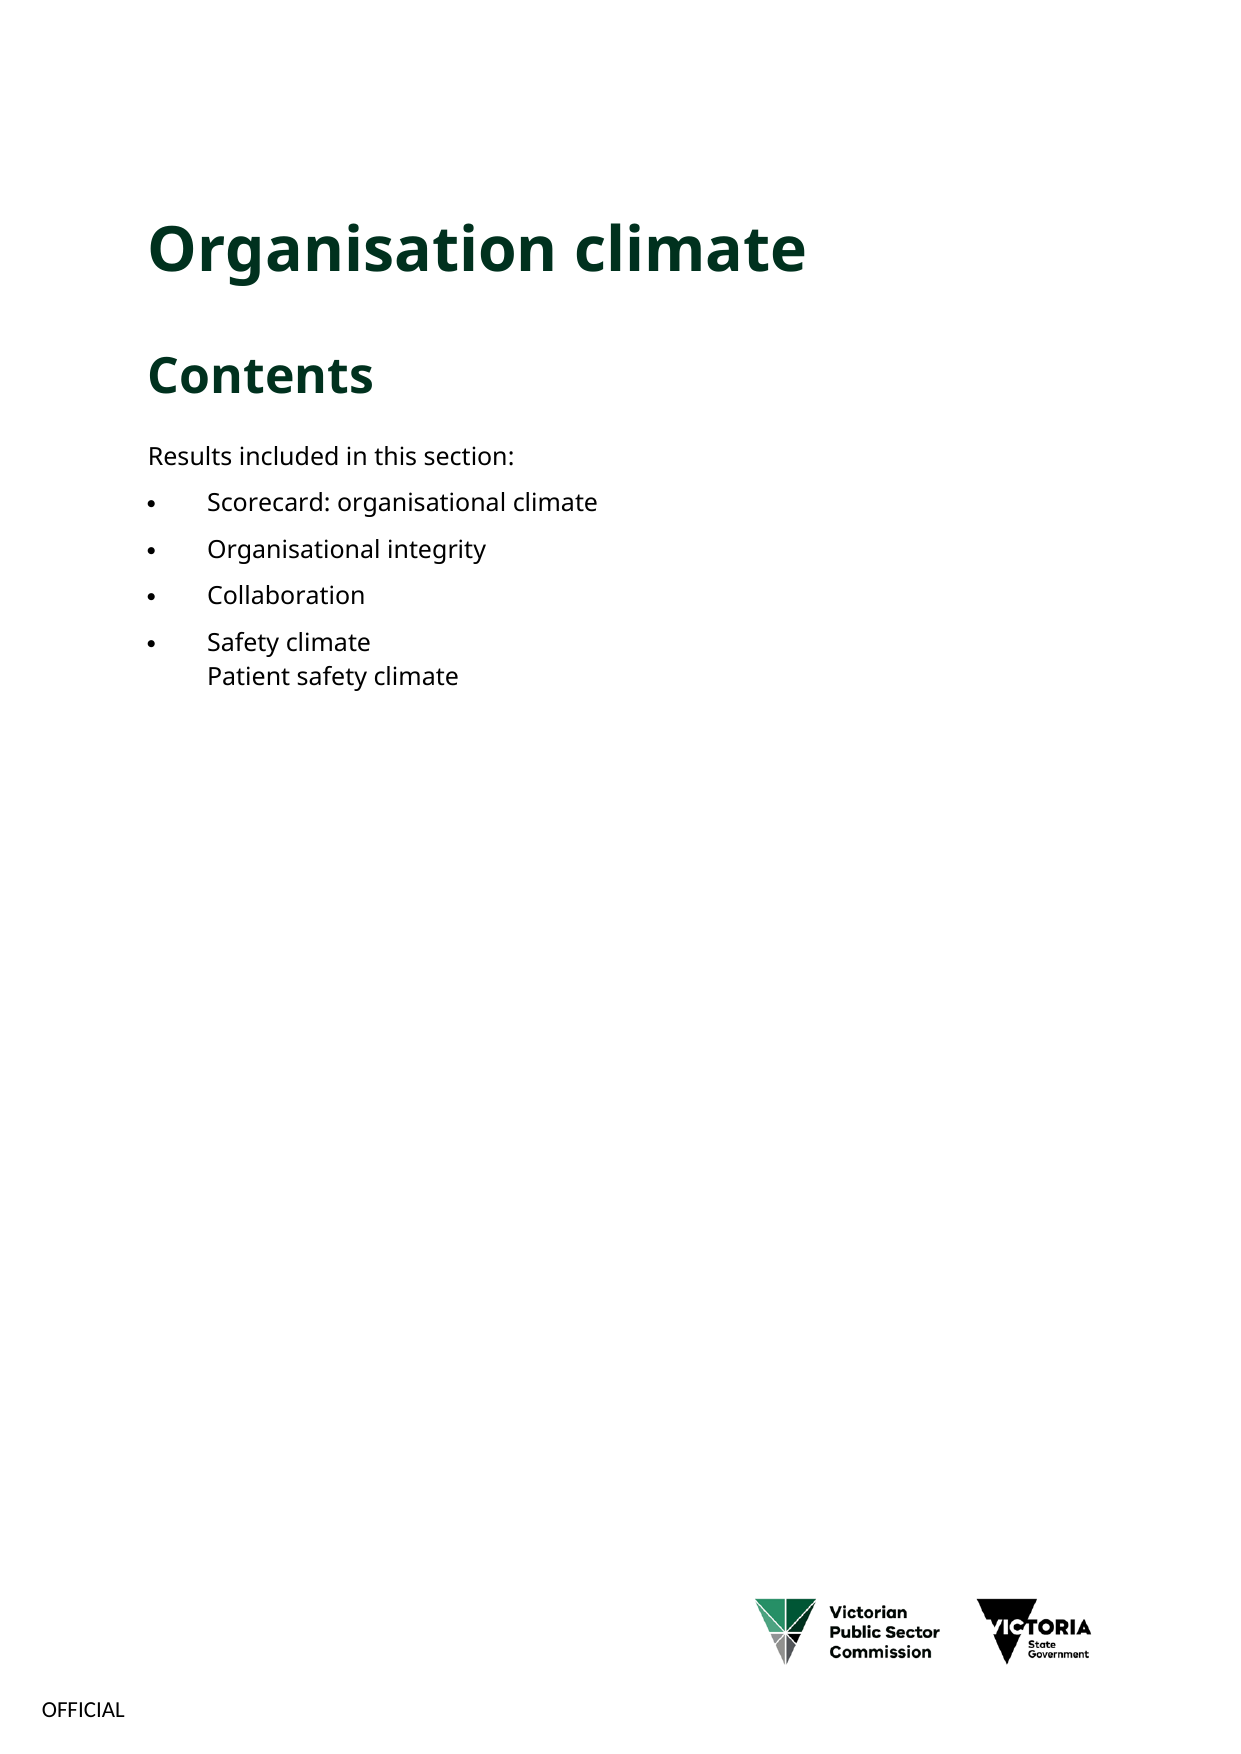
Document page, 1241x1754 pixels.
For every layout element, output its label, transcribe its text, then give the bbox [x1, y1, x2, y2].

list Safety climate Patient safety climate [148, 624, 1092, 692]
list Collaboration [148, 578, 1092, 612]
list Organisational integrity [148, 531, 1092, 566]
subtitle Contents [148, 340, 1092, 408]
picture [754, 1598, 1093, 1666]
list Scorecard: organisational climate [148, 485, 1092, 519]
subtitle Organisation climate [148, 205, 1092, 290]
text Results included in this section: [148, 438, 1092, 473]
